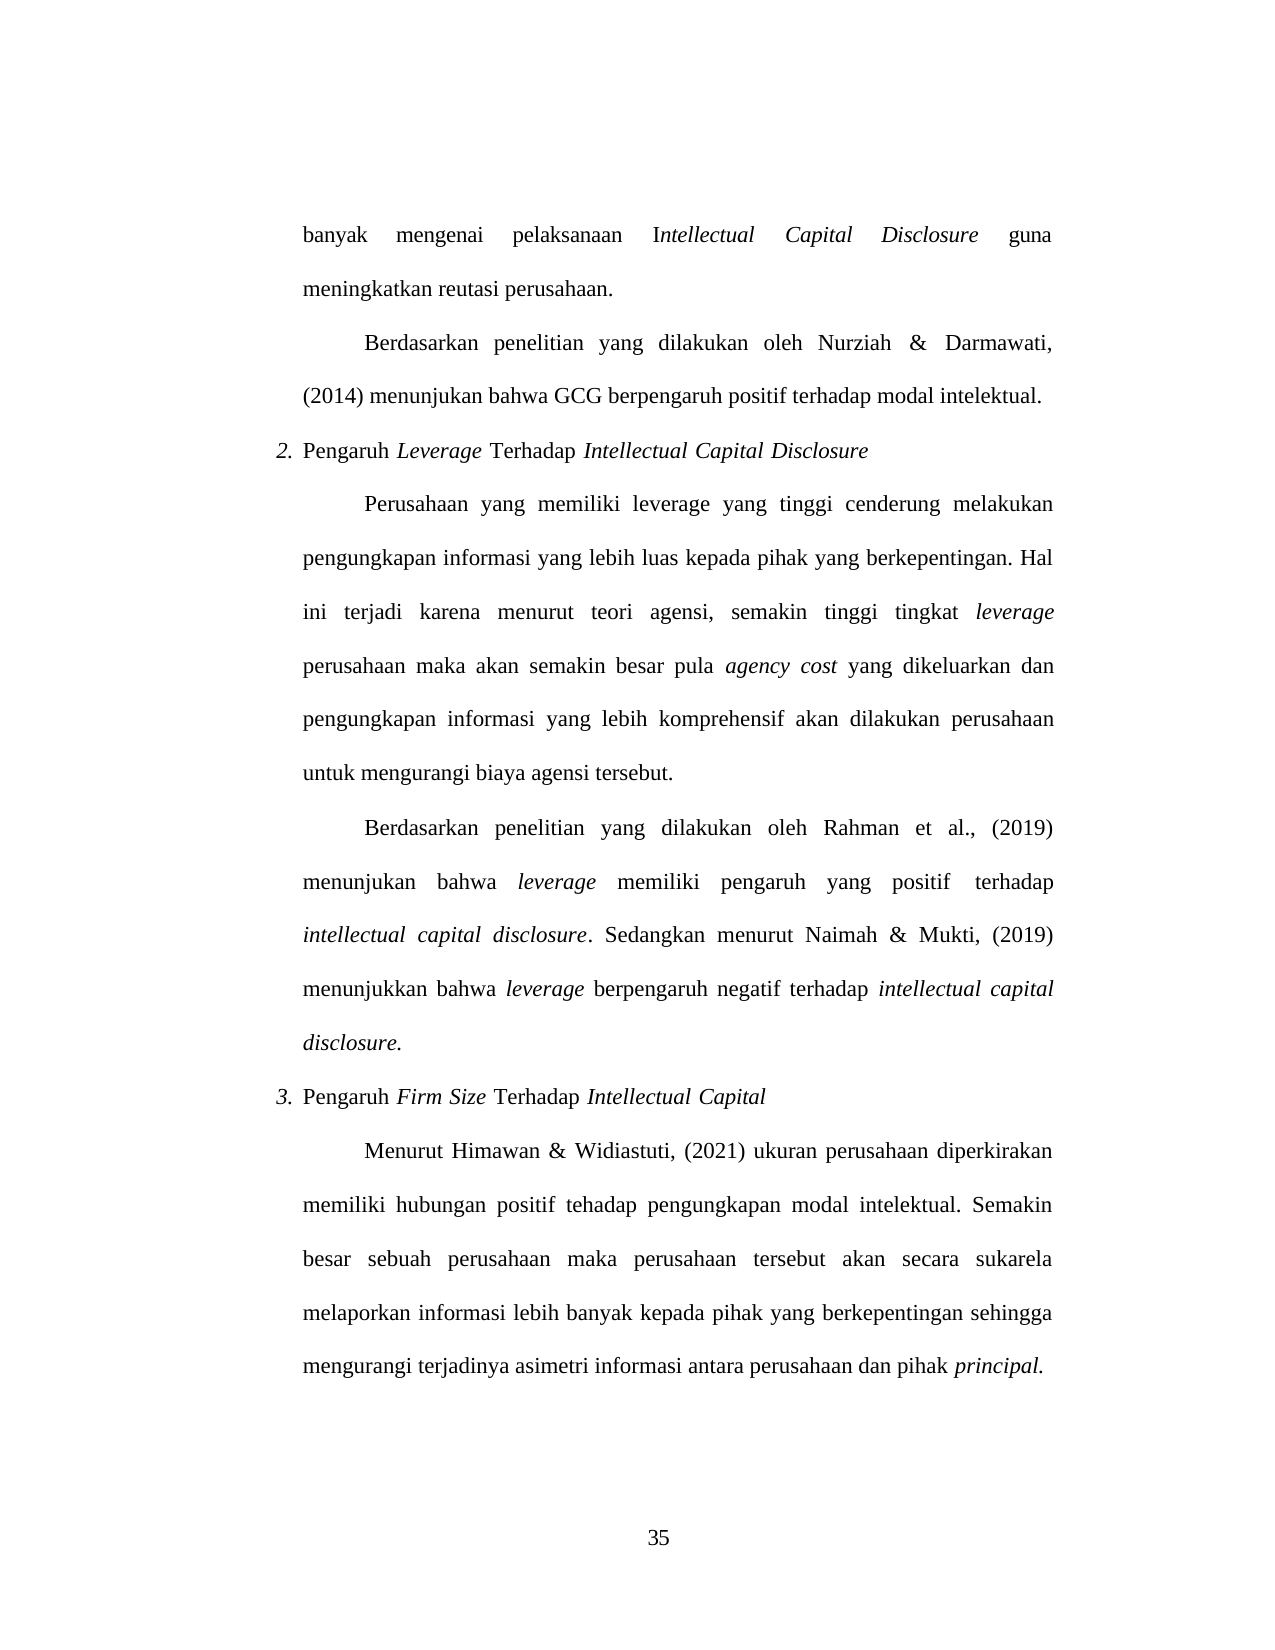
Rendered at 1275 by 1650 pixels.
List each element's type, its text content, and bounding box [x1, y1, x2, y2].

text Berdasarkan penelitian yang dilakukan oleh Rahman et al., (2019) menunjukan bahwa leverage memiliki pengaruh yang positif terhadap intellectual capital disclosure. Sedangkan menurut Naimah & Mukti, (2019) menunjukkan bahwa leverage berpengaruh negatif terhadap intellectual capital disclosure. [303, 814, 1054, 1055]
text Perusahaan yang memiliki leverage yang tinggi cenderung melakukan pengungkapan informasi yang lebih luas kepada pihak yang berkepentingan. Hal ini terjadi karena menurut teori agensi, semakin tinggi tingkat leverage perusahaan maka akan semakin besar pula agency cost yang dikeluarkan dan pengungkapan informasi yang lebih komprehensif akan dilakukan perusahaan untuk mengurangi biaya agensi tersebut. [303, 491, 1054, 786]
list Pengaruh Leverage Terhadap Intellectual Capital Disclosure [276, 437, 1154, 463]
list Pengaruh Firm Size Terhadap Intellectual Capital [276, 1083, 1154, 1109]
text Menurut Himawan & Widiastuti, (2021) ukuran perusahaan diperkirakan memiliki hubungan positif tehadap pengungkapan modal intelektual. Semakin besar sebuah perusahaan maka perusahaan tersebut akan secara sukarela melaporkan informasi lebih banyak kepada pihak yang berkepentingan sehingga mengurangi terjadinya asimetri informasi antara perusahaan dan pihak principal. [303, 1137, 1053, 1379]
text Berdasarkan penelitian yang dilakukan oleh Nurziah & Darmawati, (2014) menunjukan bahwa GCG berpengaruh positif terhadap modal intelektual. [303, 328, 1053, 409]
text banyak mengenai pelaksanaan Intellectual Capital Disclosure guna meningkatkan reutasi perusahaan. [303, 221, 1053, 301]
